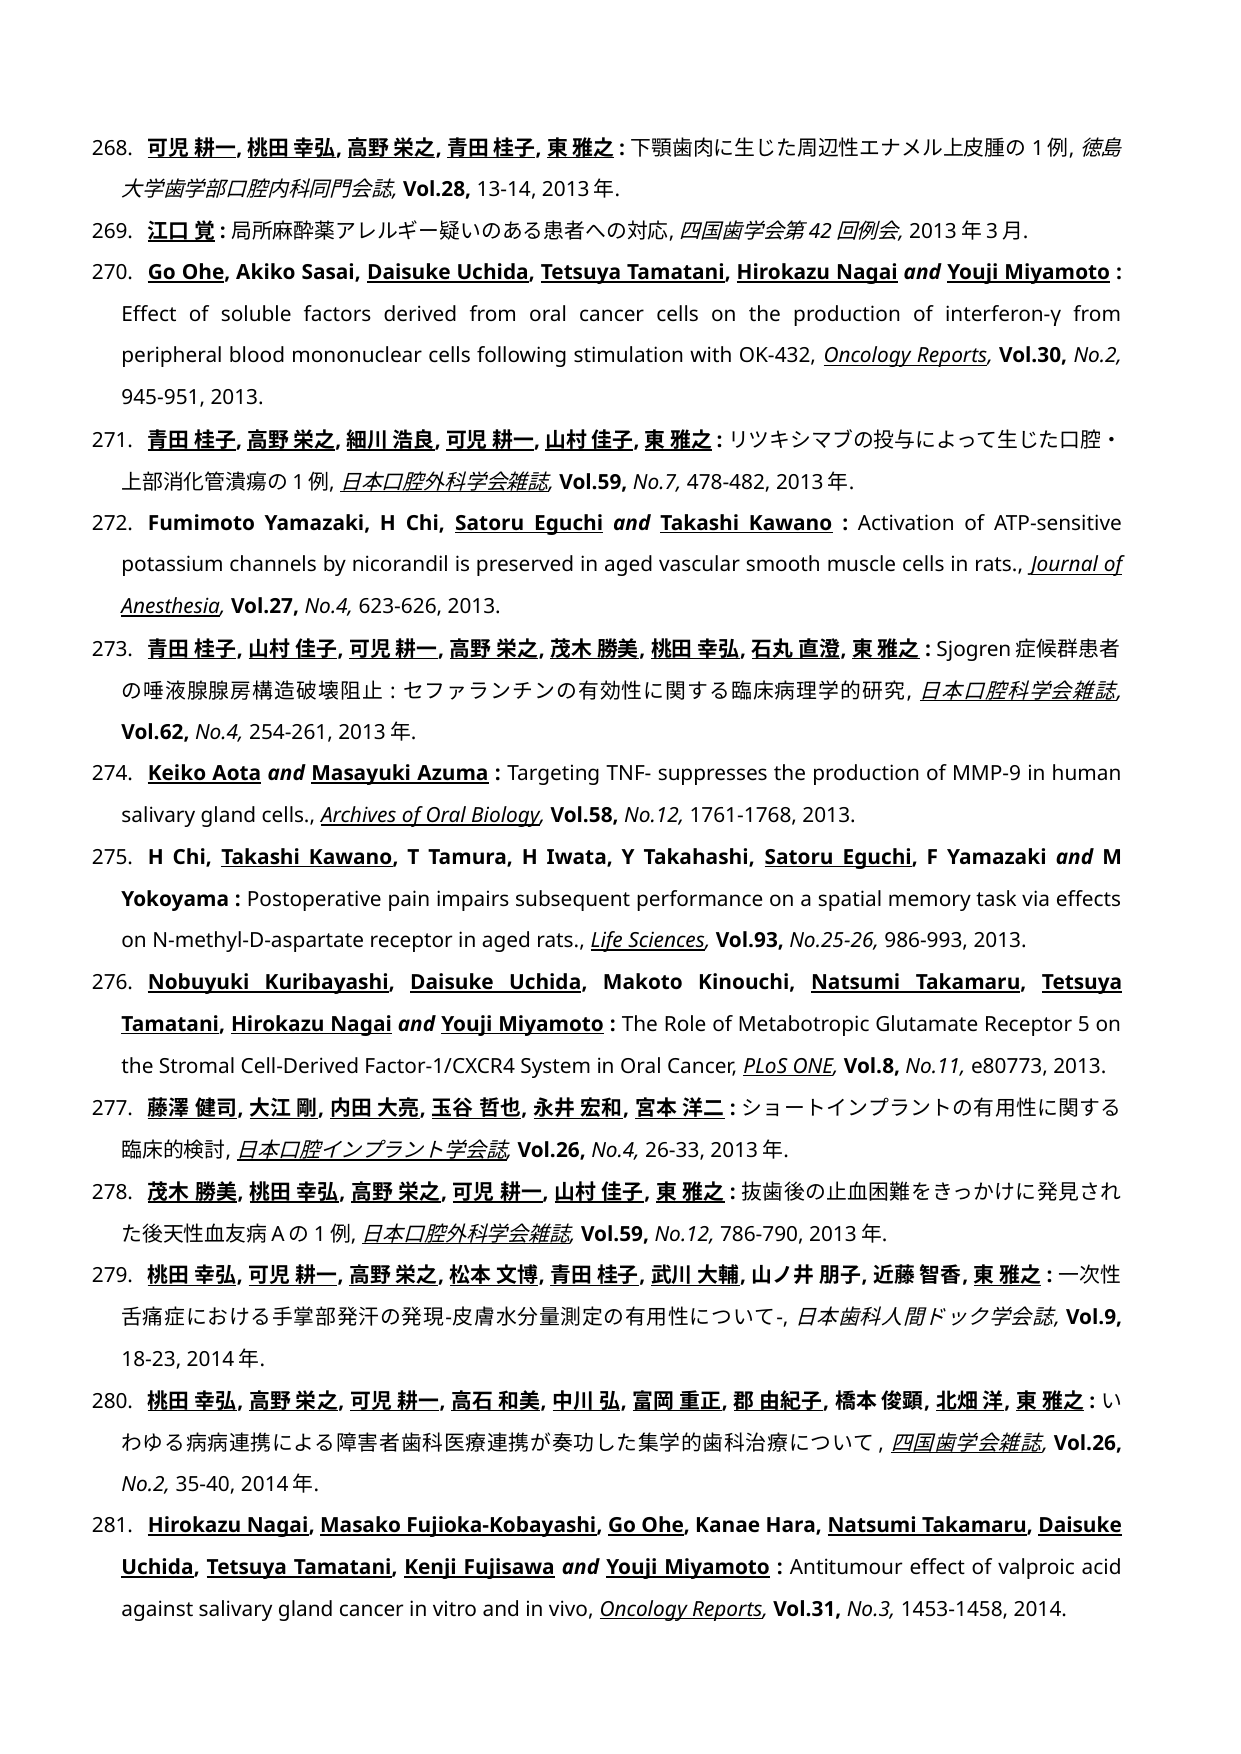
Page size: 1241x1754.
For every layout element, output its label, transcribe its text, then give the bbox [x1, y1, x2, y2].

list 藤澤 健司, 大江 剛, 内田 大亮, 玉谷 哲也, 永井 宏和, 宮本 洋二 : ショートインプラントの有用性に関する臨床的検討, 日本口腔インプラント学会誌, Vol.26, No.4, 26-33, 2013年. [92, 1086, 1122, 1169]
list Go Ohe, Akiko Sasai, Daisuke Uchida, Tetsuya Tamatani, Hirokazu Nagai and Youji Miyamoto : Effect of soluble factors derived from oral cancer cells on the production of interferon-γ from peripheral blood mononuclear cells following stimulation with OK-432, Oncology Reports, Vol.30, No.2, 945-951, 2013. [92, 250, 1122, 417]
list Hirokazu Nagai, Masako Fujioka-Kobayashi, Go Ohe, Kanae Hara, Natsumi Takamaru, Daisuke Uchida, Tetsuya Tamatani, Kenji Fujisawa and Youji Miyamoto : Antitumour effect of valproic acid against salivary gland cancer in vitro and in vivo, Oncology Reports, Vol.31, No.3, 1453-1458, 2014. [92, 1503, 1122, 1629]
list Keiko Aota and Masayuki Azuma : Targeting TNF- suppresses the production of MMP-9 in human salivary gland cells., Archives of Oral Biology, Vol.58, No.12, 1761-1768, 2013. [92, 752, 1122, 835]
list 茂木 勝美, 桃田 幸弘, 高野 栄之, 可児 耕一, 山村 佳子, 東 雅之 : 抜歯後の止血困難をきっかけに発見された後天性血友病Aの1例, 日本口腔外科学会雑誌, Vol.59, No.12, 786-790, 2013年. [92, 1169, 1122, 1253]
list Nobuyuki Kuribayashi, Daisuke Uchida, Makoto Kinouchi, Natsumi Takamaru, Tetsuya Tamatani, Hirokazu Nagai and Youji Miyamoto : The Role of Metabotropic Glutamate Receptor 5 on the Stromal Cell-Derived Factor-1/CXCR4 System in Oral Cancer, PLoS ONE, Vol.8, No.11, e80773, 2013. [92, 961, 1122, 1086]
list 青田 桂子, 高野 栄之, 細川 浩良, 可児 耕一, 山村 佳子, 東 雅之 : リツキシマブの投与によって生じた口腔・上部消化管潰瘍の1例, 日本口腔外科学会雑誌, Vol.59, No.7, 478-482, 2013年. [92, 417, 1122, 501]
list Fumimoto Yamazaki, H Chi, Satoru Eguchi and Takashi Kawano : Activation of ATP-sensitive potassium channels by nicorandil is preserved in aged vascular smooth muscle cells in rats., Journal of Anesthesia, Vol.27, No.4, 623-626, 2013. [92, 501, 1122, 626]
list 可児 耕一, 桃田 幸弘, 高野 栄之, 青田 桂子, 東 雅之 : 下顎歯肉に生じた周辺性エナメル上皮腫の1例, 徳島大学歯学部口腔内科同門会誌, Vol.28, 13-14, 2013年. [92, 125, 1122, 209]
list 江口 覚 : 局所麻酔薬アレルギー疑いのある患者への対応, 四国歯学会第42回例会, 2013年3月. [92, 209, 1122, 250]
list 青田 桂子, 山村 佳子, 可児 耕一, 高野 栄之, 茂木 勝美, 桃田 幸弘, 石丸 直澄, 東 雅之 : Sjogren症候群患者の唾液腺腺房構造破壊阻止 : セファランチンの有効性に関する臨床病理学的研究, 日本口腔科学会雑誌, Vol.62, No.4, 254-261, 2013年. [92, 626, 1122, 752]
list 桃田 幸弘, 高野 栄之, 可児 耕一, 高石 和美, 中川 弘, 富岡 重正, 郡 由紀子, 橋本 俊顕, 北畑 洋, 東 雅之 : いわゆる病病連携による障害者歯科医療連携が奏功した集学的歯科治療について, 四国歯学会雑誌, Vol.26, No.2, 35-40, 2014年. [92, 1378, 1122, 1503]
list H Chi, Takashi Kawano, T Tamura, H Iwata, Y Takahashi, Satoru Eguchi, F Yamazaki and M Yokoyama : Postoperative pain impairs subsequent performance on a spatial memory task via effects on N-methyl-D-aspartate receptor in aged rats., Life Sciences, Vol.93, No.25-26, 986-993, 2013. [92, 835, 1122, 961]
list 桃田 幸弘, 可児 耕一, 高野 栄之, 松本 文博, 青田 桂子, 武川 大輔, 山ノ井 朋子, 近藤 智香, 東 雅之 : 一次性舌痛症における手掌部発汗の発現-皮膚水分量測定の有用性について-, 日本歯科人間ドック学会誌, Vol.9, 18-23, 2014年. [92, 1253, 1122, 1378]
